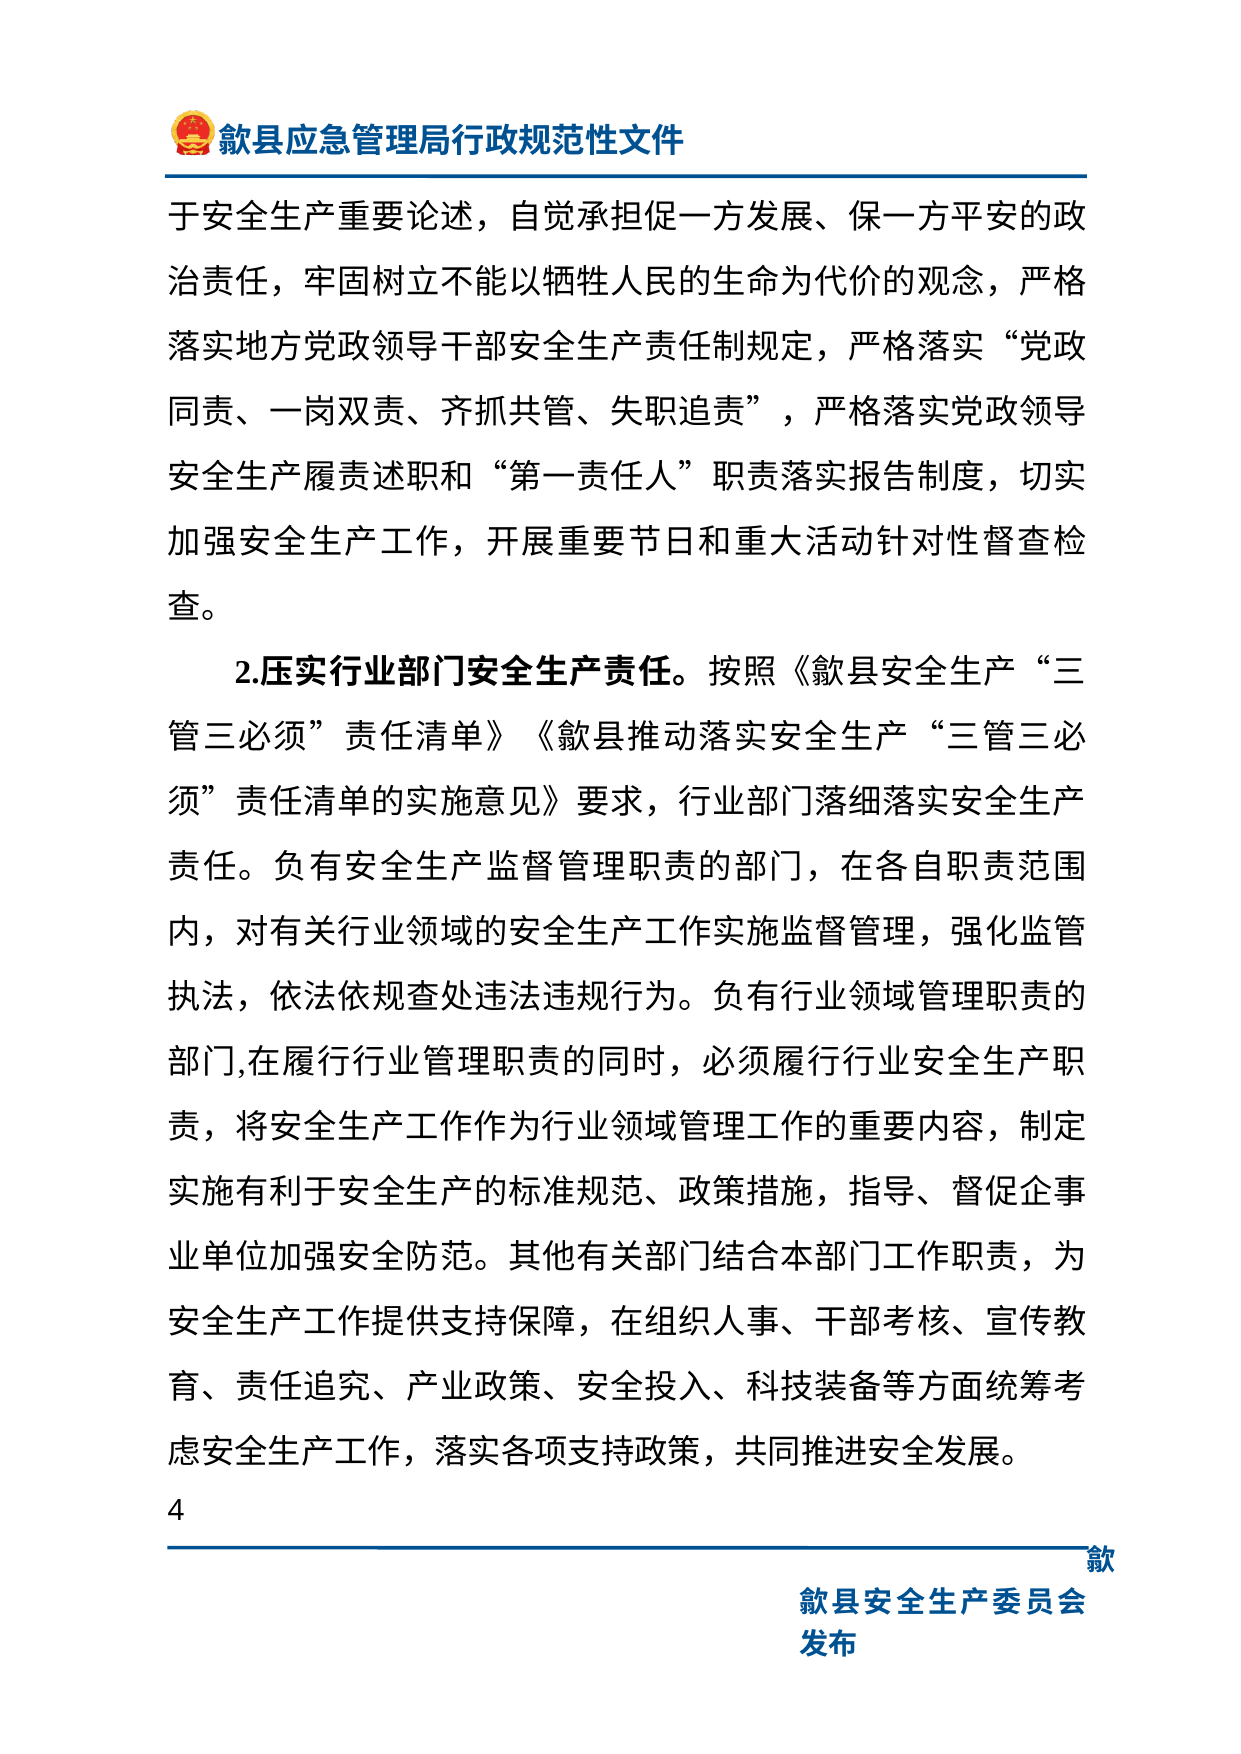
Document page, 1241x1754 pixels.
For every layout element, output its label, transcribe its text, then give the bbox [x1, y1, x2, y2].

picture [167, 108, 218, 159]
text 2.压实行业部门安全生产责任。按照《歙县安全生产“三管三必须”责任清单》《歙县推动落实安全生产“三管三必须”责任清单的实施意见》要求，行业部门落细落实安全生产责任。负有安全生产监督管理职责的部门，在各自职责范围内，对有关行业领域的安全生产工作实施监督管理，强化监管执法，依法依规查处违法违规行为。负有行业领域管理职责的部门,在履行行业管理职责的同时，必须履行行业安全生产职责，将安全生产工作作为行业领域管理工作的重要内容，制定实施有利于安全生产的标准规范、政策措施，指导、督促企事业单位加强安全防范。其他有关部门结合本部门工作职责，为安全生产工作提供支持保障，在组织人事、干部考核、宣传教育、责任追究、产业政策、安全投入、科技装备等方面统筹考虑安全生产工作，落实各项支持政策，共同推进安全发展。 [167, 636, 1087, 1481]
